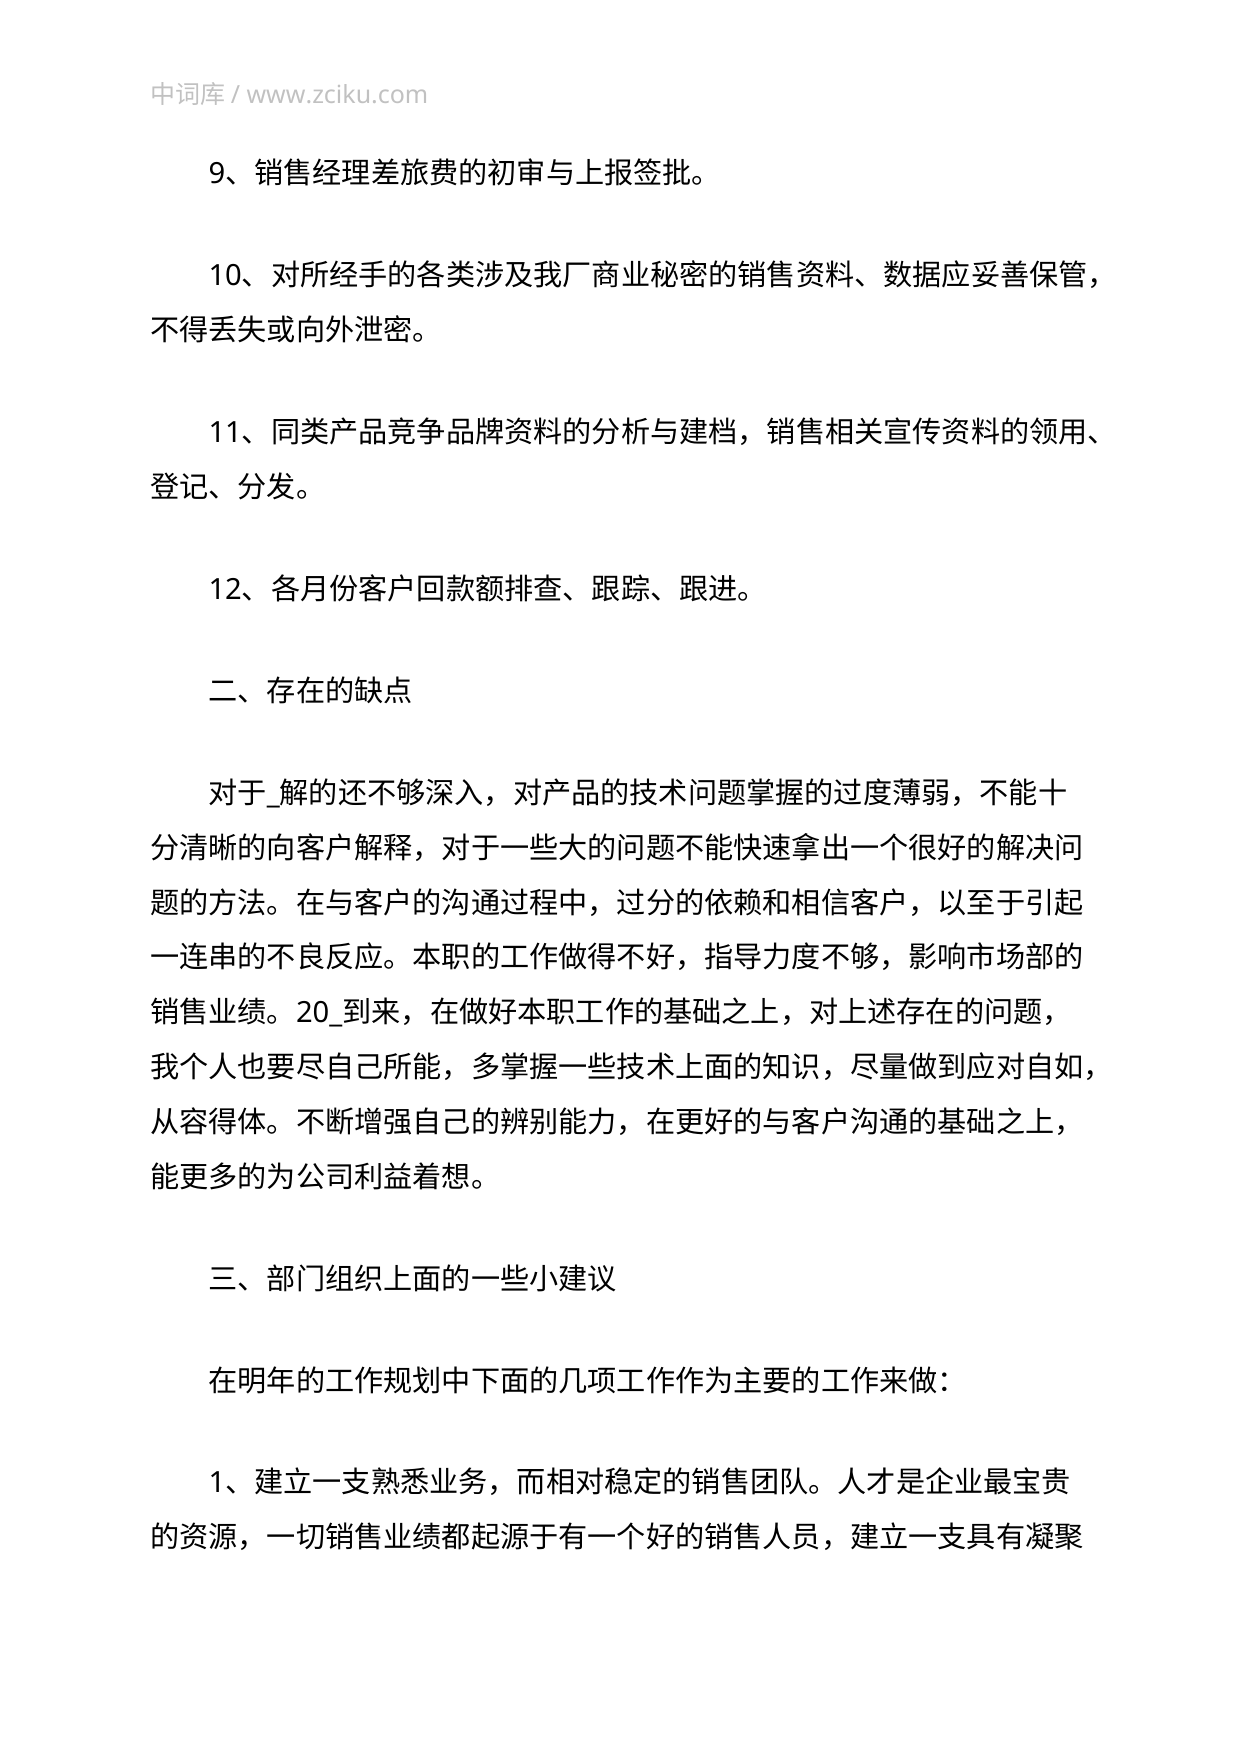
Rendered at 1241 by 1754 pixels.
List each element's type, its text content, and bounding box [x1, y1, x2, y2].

text 9、销售经理差旅费的初审与上报签批。 [150, 150, 1090, 192]
text 在明年的工作规划中下面的几项工作作为主要的工作来做： [150, 1357, 1090, 1399]
text 11、同类产品竞争品牌资料的分析与建档，销售相关宣传资料的领用、登记、分发。 [150, 409, 1090, 506]
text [150, 1459, 1090, 1556]
text 对于_解的还不够深入，对产品的技术问题掌握的过度薄弱，不能十分清晰的向客户解释，对于一些大的问题不能快速拿出一个很好的解决问题的方法。在与客户的沟通过程中，过分的依赖和相信客户，以至于引起一连串的不良反应。本职的工作做得不好，指导力度不够，影响市场部的销售业绩。20_到来，在做好本职工作的基础之上，对上述存在的问题，我个人也要尽自己所能，多掌握一些技术上面的知识，尽量做到应对自如，从容得体。不断增强自己的辨别能力，在更好的与客户沟通的基础之上，能更多的为公司利益着想。 [150, 769, 1090, 1196]
text 三、部门组织上面的一些小建议 [150, 1256, 1090, 1298]
text 12、各月份客户回款额排查、跟踪、跟进。 [150, 566, 1090, 608]
text 10、对所经手的各类涉及我厂商业秘密的销售资料、数据应妥善保管，不得丢失或向外泄密。 [150, 252, 1090, 349]
text 二、存在的缺点 [150, 667, 1090, 710]
